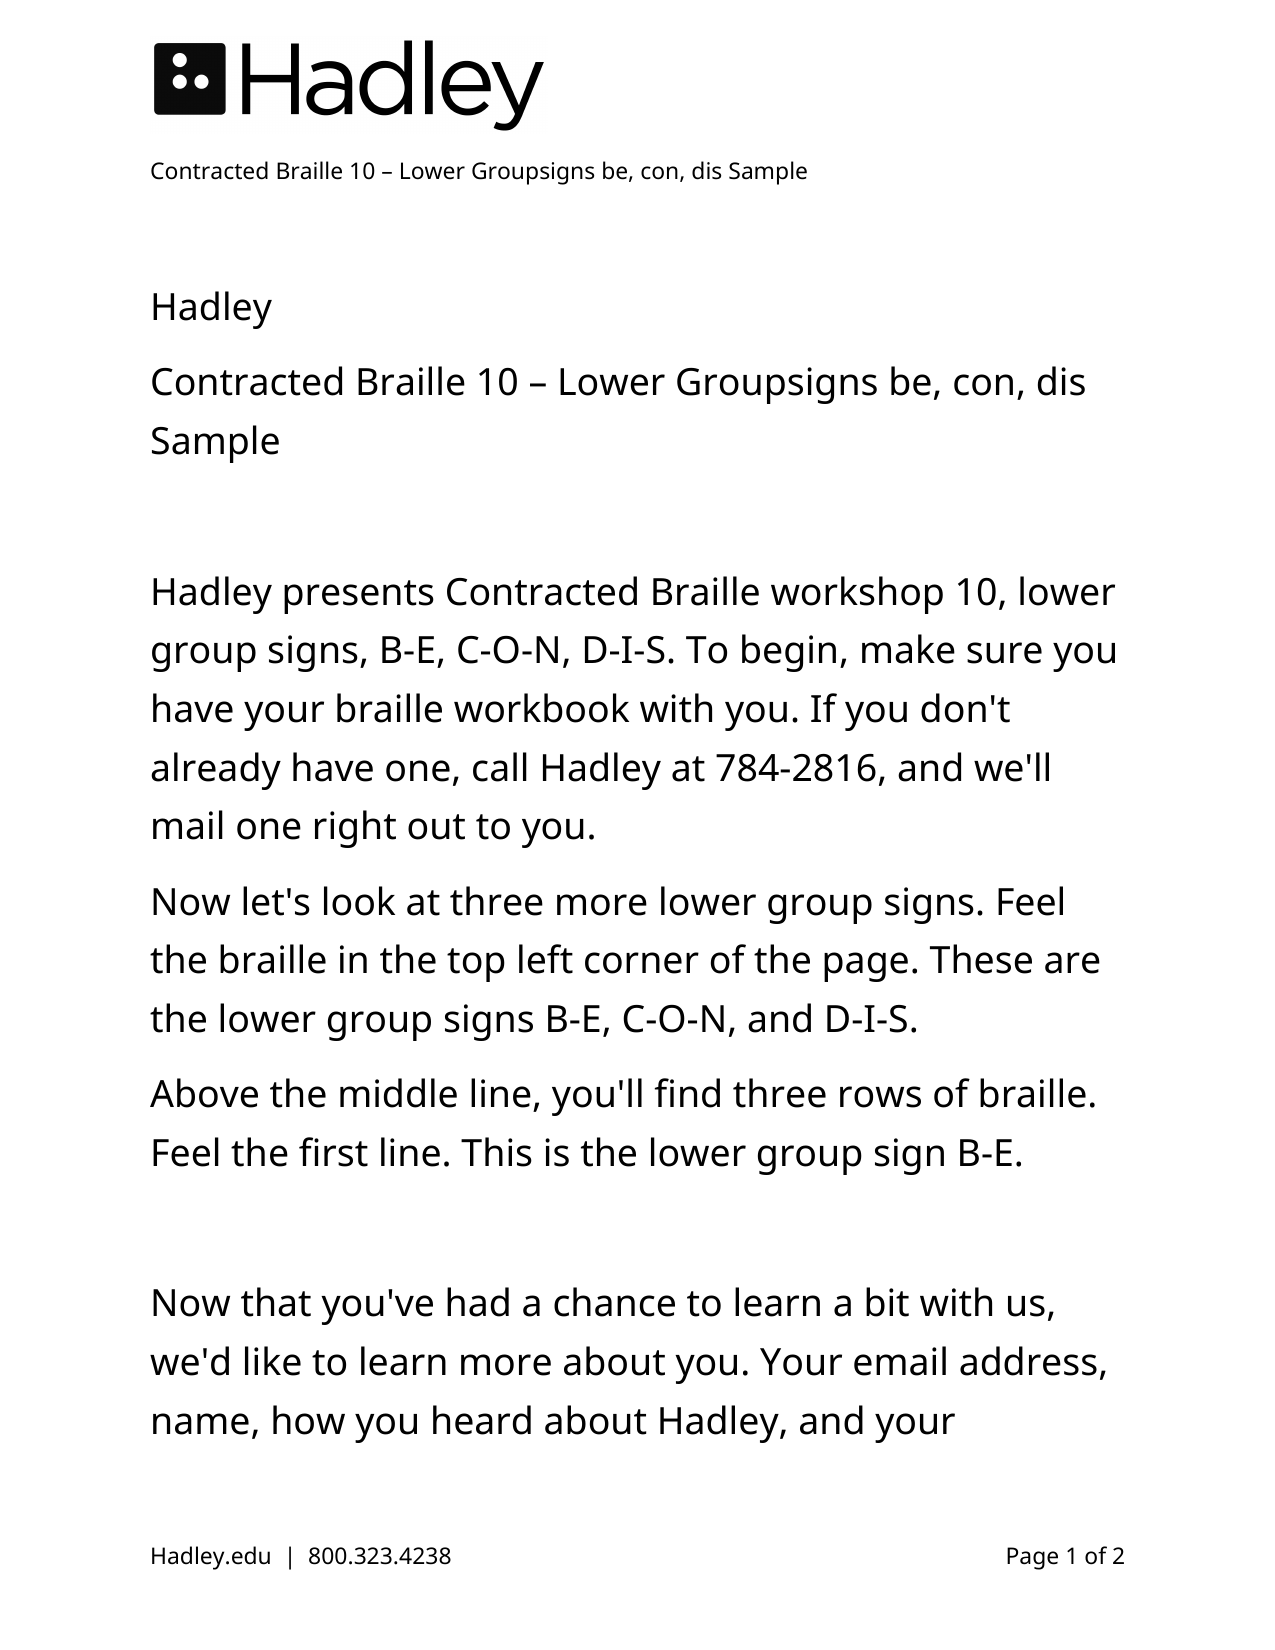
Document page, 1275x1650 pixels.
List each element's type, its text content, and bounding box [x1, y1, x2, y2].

picture [150, 36, 548, 134]
text Hadley [150, 280, 1125, 331]
text Hadley presents Contracted Braille workshop 10, lower group signs, B-E, C-O-N, D-I-S. To begin, make sure you have your braille workbook with you. If you don't already have one, call Hadley at 784-2816, and we'll mail one right out to you. [150, 565, 1125, 851]
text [150, 1277, 1125, 1445]
text Now let's look at three more lower group signs. Feel the braille in the top left corner of the page. These are the lower group signs B-E, C-O-N, and D-I-S. [150, 875, 1125, 1043]
text Above the middle line, you'll find three rows of braille. Feel the first line. This is the lower group sign B-E. [150, 1067, 1125, 1177]
text Contracted Braille 10 – Lower Groupsigns be, con, dis Sample [150, 356, 1125, 465]
